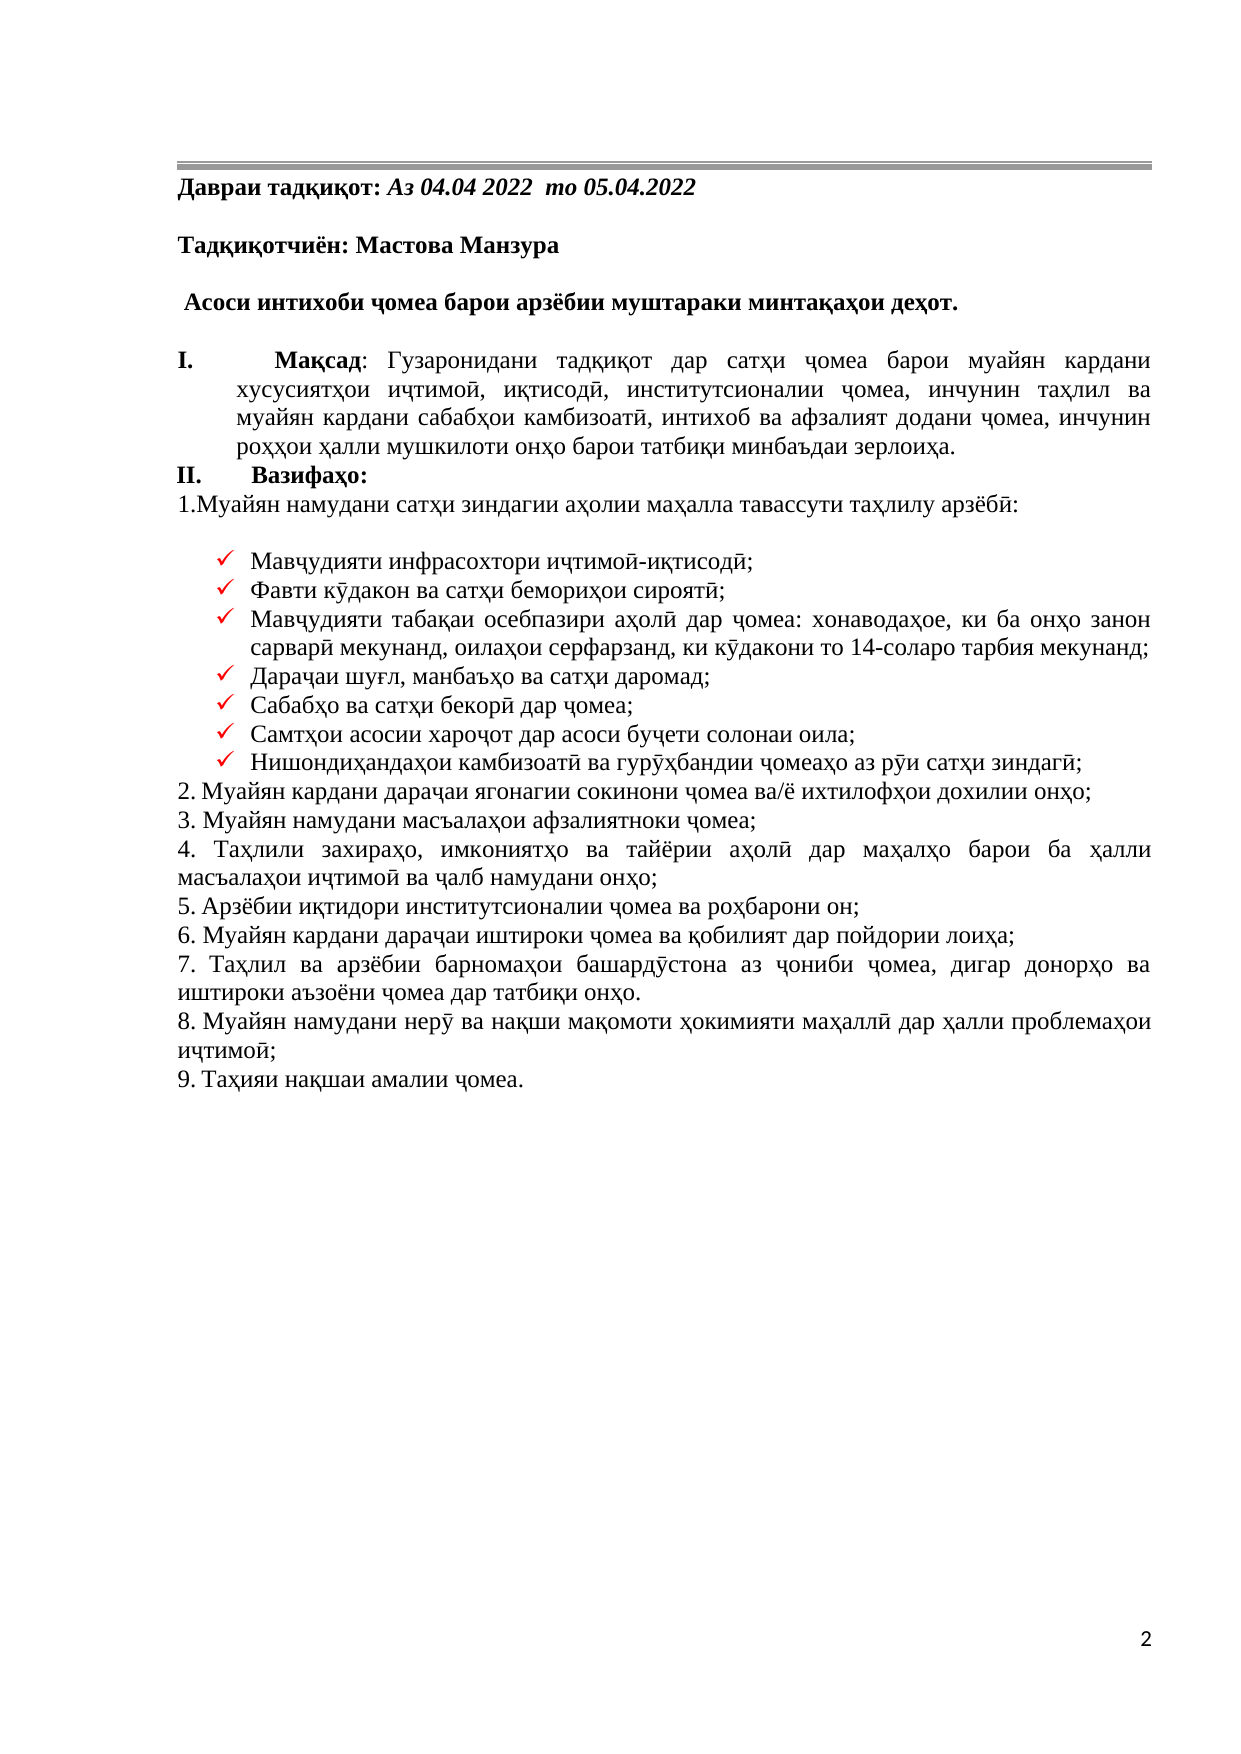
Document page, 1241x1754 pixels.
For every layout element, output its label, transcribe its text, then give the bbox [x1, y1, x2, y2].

text 2. Муайян кардани дараҷаи ягонагии сокинони ҷомеа ва/ё ихтилофҳои дохилии онҳо; [177, 776, 1152, 805]
list Мавҷудияти табақаи осебпазири аҳолӣ дар ҷомеа: хонаводаҳое, ки ба онҳо занон сарварӣ мекунанд, оилаҳои серфарзанд, ки кӯдакони то 14-соларо тарбия мекунанд; [215, 604, 1152, 661]
text 3. Муайян намудани масъалаҳои афзалиятноки ҷомеа; [177, 805, 1152, 834]
text 8. Муайян намудани нерӯ ва нақши мақомоти ҳокимияти маҳаллӣ дар ҳалли проблемаҳои иҷтимоӣ; [177, 1006, 1152, 1064]
text 5. Арзёбии иқтидори институтсионалии ҷомеа ва роҳбарони он; [177, 891, 1152, 920]
list Дараҷаи шуғл, манбаъҳо ва сатҳи даромад; [215, 661, 1152, 690]
text 1.Муайян намудани сатҳи зиндагии аҳолии маҳалла тавассути таҳлилу арзёбӣ: [177, 489, 1152, 517]
list Мавҷудияти инфрасохтори иҷтимоӣ-иқтисодӣ; [215, 546, 1152, 575]
list Нишондиҳандаҳои камбизоатӣ ва гурӯҳбандии ҷомеаҳо аз рӯи сатҳи зиндагӣ; [215, 747, 1152, 776]
text Асоси интихоби ҷомеа барои арзёбии муштараки минтақаҳои деҳот. [177, 287, 1152, 316]
list Фавти кӯдакон ва сатҳи бемориҳои сироятӣ; [215, 575, 1152, 604]
list Вазифаҳо: [176, 460, 1152, 489]
text Давраи тадқиқот: Аз 04.04 2022 то 05.04.2022 [177, 170, 1152, 201]
text 7. Таҳлил ва арзёбии барномаҳои башардӯстона аз ҷониби ҷомеа, дигар донорҳо ва иштироки аъзоёни ҷомеа дар татбиқи онҳо. [177, 949, 1152, 1006]
text Тадқиқотчиён: Мастова Манзура [177, 230, 1152, 259]
list Мақсад: Гузаронидани тадқиқот дар сатҳи ҷомеа барои муайян кардани хусусиятҳои иҷтимоӣ, иқтисодӣ, институтсионалии ҷомеа, инчунин таҳлил ва муайян кардани сабабҳои камбизоатӣ, интихоб ва афзалият додани ҷомеа, инчунин роҳҳои ҳалли мушкилоти онҳо барои татбиқи минбаъдаи зерлоиҳа. [177, 345, 1152, 460]
list Самтҳои асосии хароҷот дар асоси буҷети солонаи оила; [215, 719, 1152, 747]
list Сабабҳо ва сатҳи бекорӣ дар ҷомеа; [215, 690, 1152, 719]
text 9. Таҳияи нақшаи амалии ҷомеа. [177, 1064, 1152, 1092]
text 6. Муайян кардани дараҷаи иштироки ҷомеа ва қобилият дар пойдории лоиҳа; [177, 920, 1152, 949]
text 4. Таҳлили захираҳо, имкониятҳо ва тайёрии аҳолӣ дар маҳалҳо барои ба ҳалли масъалаҳои иҷтимоӣ ва ҷалб намудани онҳо; [177, 834, 1152, 891]
